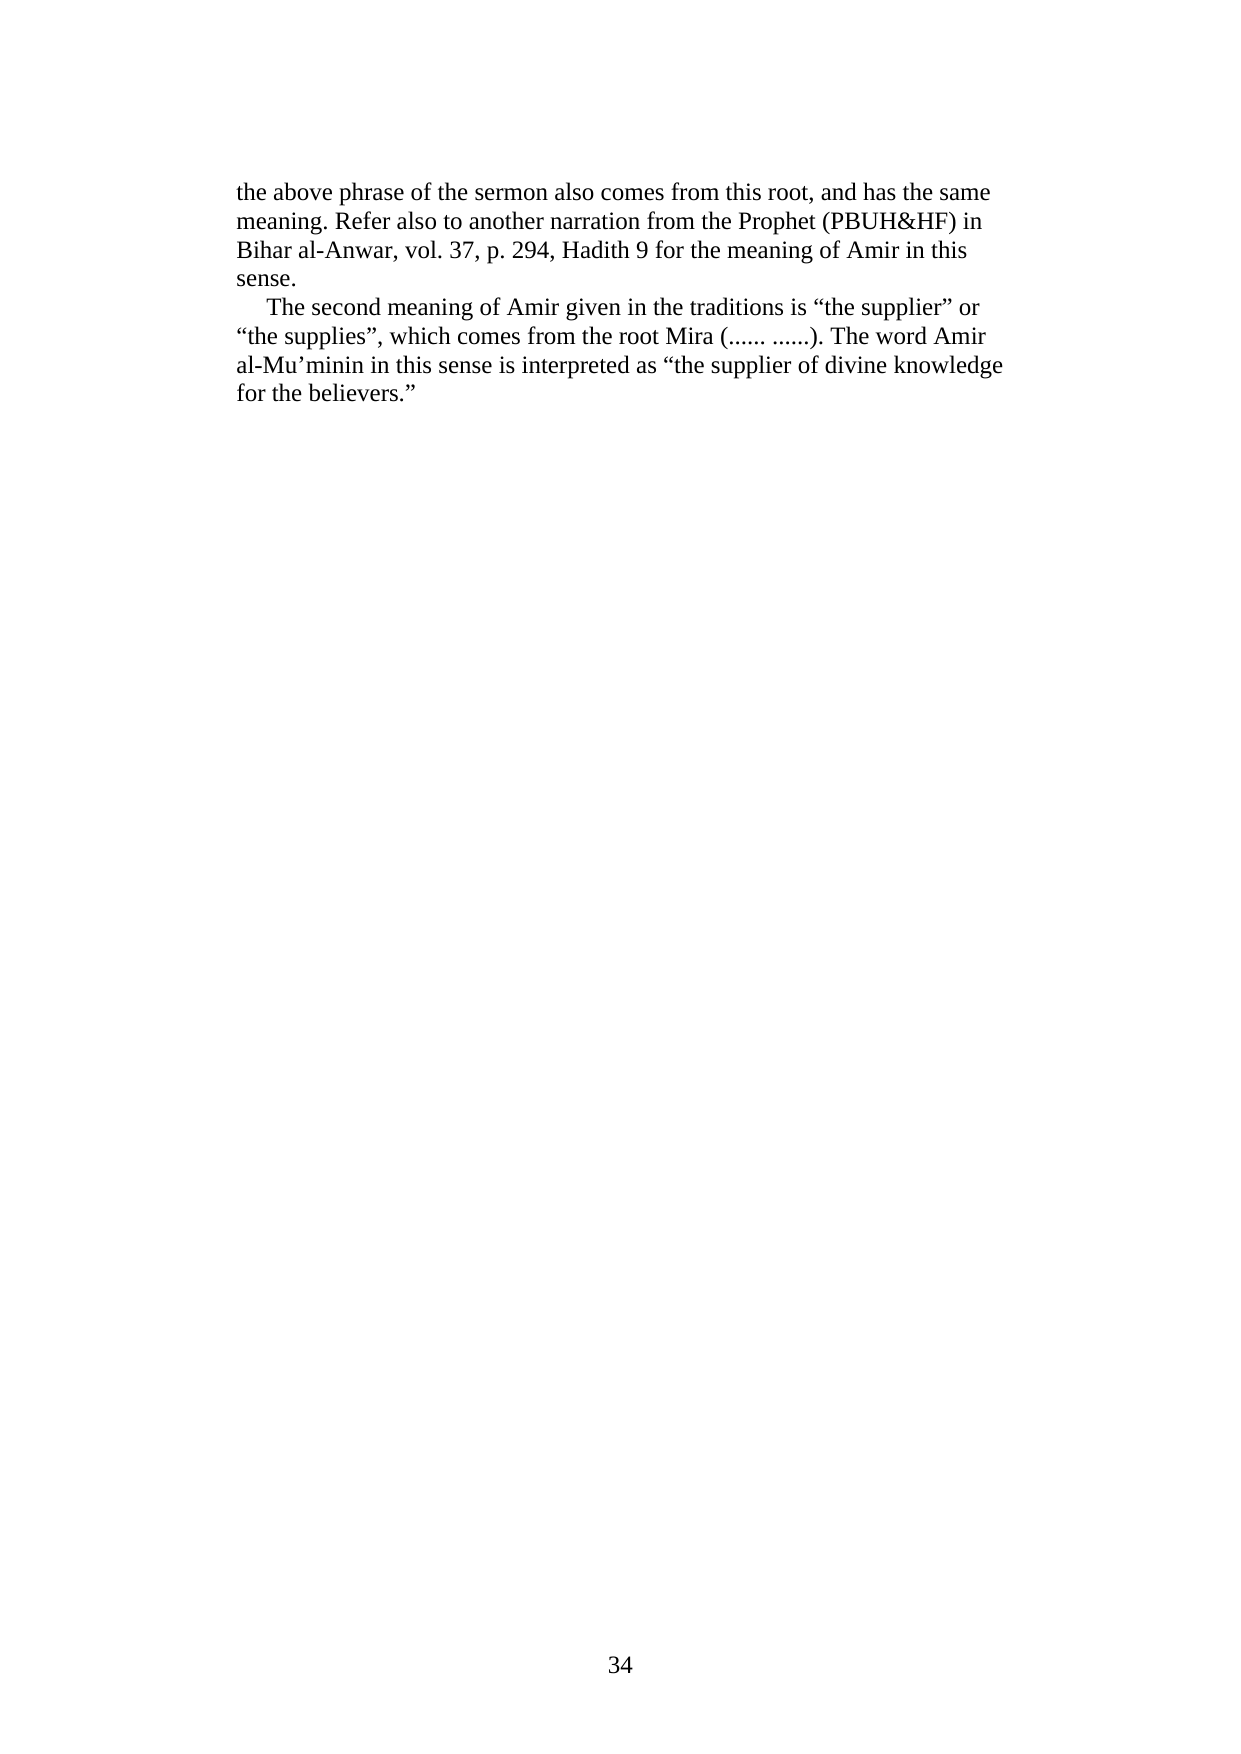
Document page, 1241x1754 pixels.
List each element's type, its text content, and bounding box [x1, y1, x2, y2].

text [236, 177, 1004, 292]
text The second meaning of Amir given in the traditions is “the supplier” or “the supplies”, which comes from the root Mira (...... ......). The word Amir al-Mu’minin in this sense is interpreted as “the supplier of divine knowledge for the believers.” [236, 292, 1004, 407]
